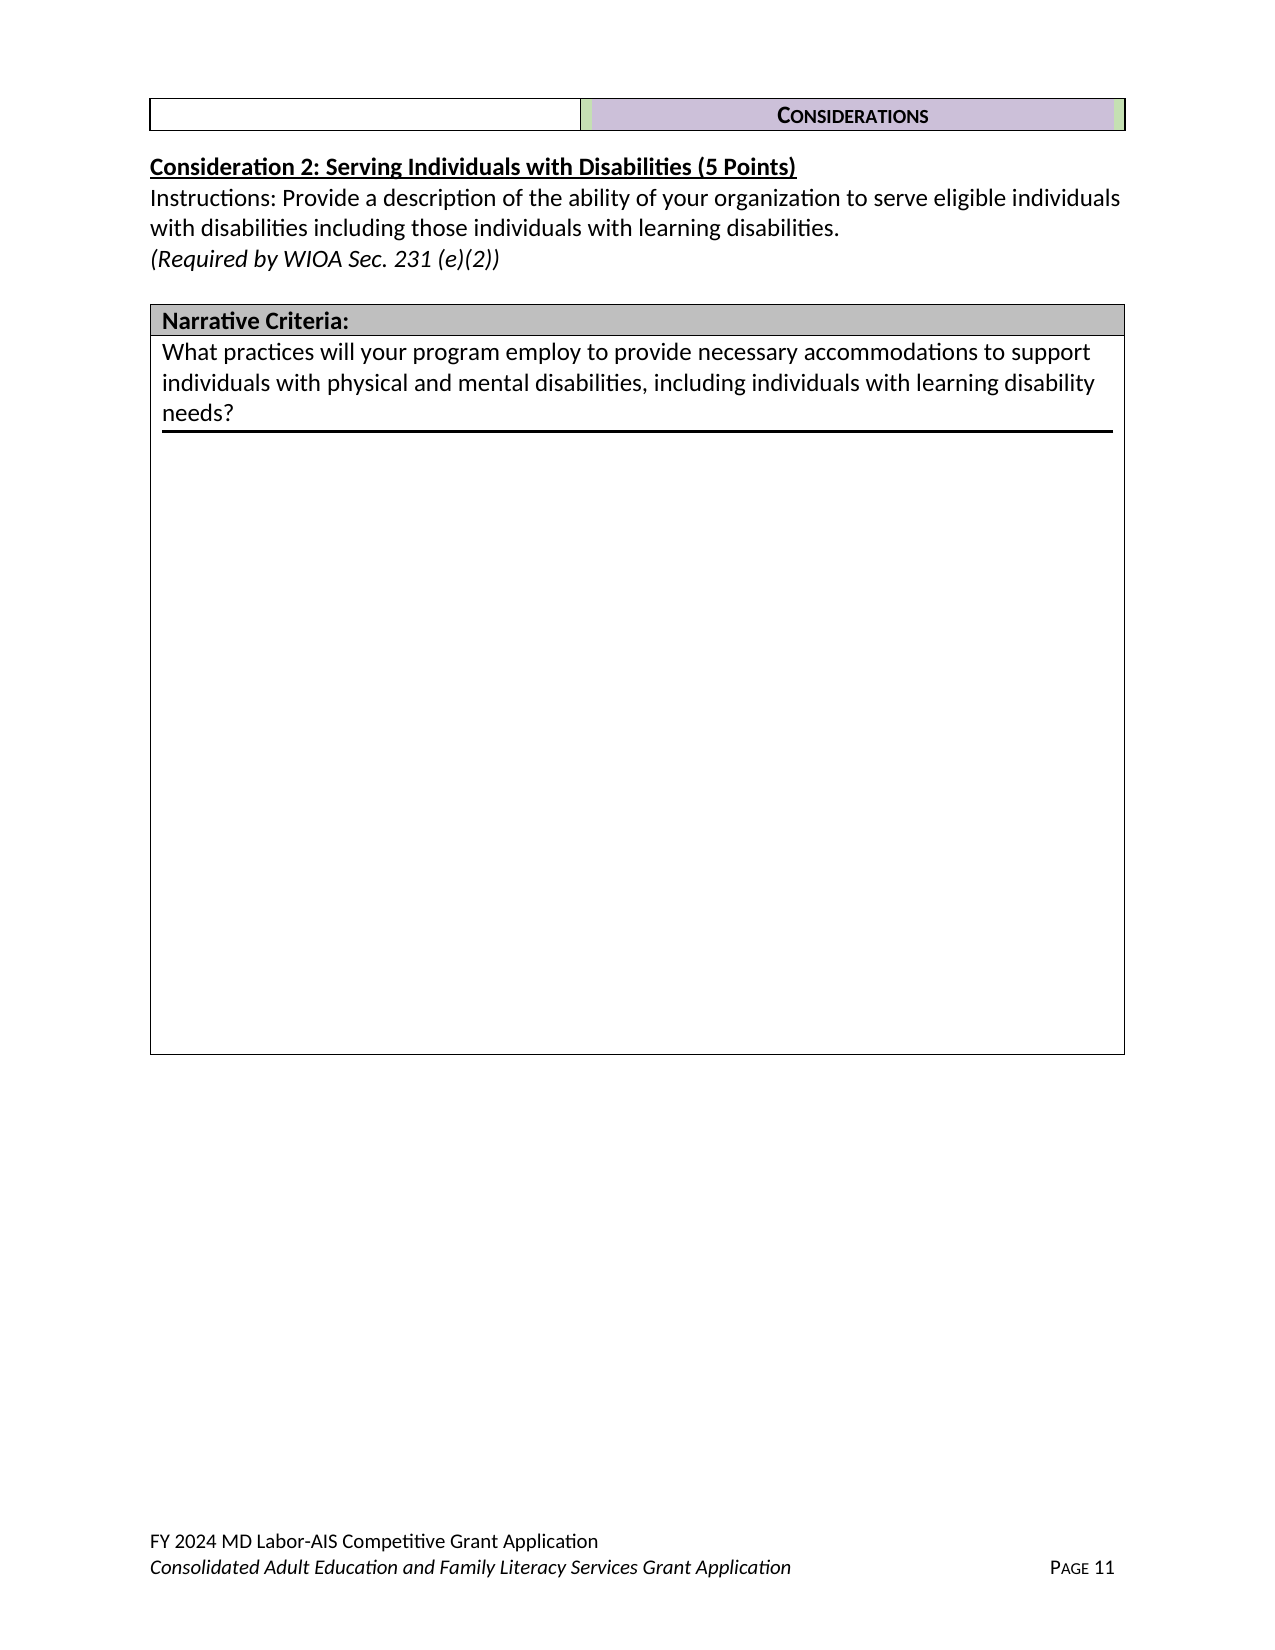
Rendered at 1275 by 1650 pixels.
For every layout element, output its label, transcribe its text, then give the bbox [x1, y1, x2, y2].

text (Required by WIOA Sec. 231 (e)(2)) [150, 243, 1125, 273]
text Instructions: Provide a description of the ability of your organization to serve eligible individuals with disabilities including those individuals with learning disabilities. [150, 182, 1125, 243]
table_header Narrative Criteria: [151, 305, 1124, 335]
text Consideration 2: Serving Individuals with Disabilities (5 Points) [150, 151, 1125, 182]
table_cell What practices will your program employ to provide necessary accommodations to support individuals with physical and mental disabilities, including individuals with learning disability needs? [151, 336, 1124, 1054]
